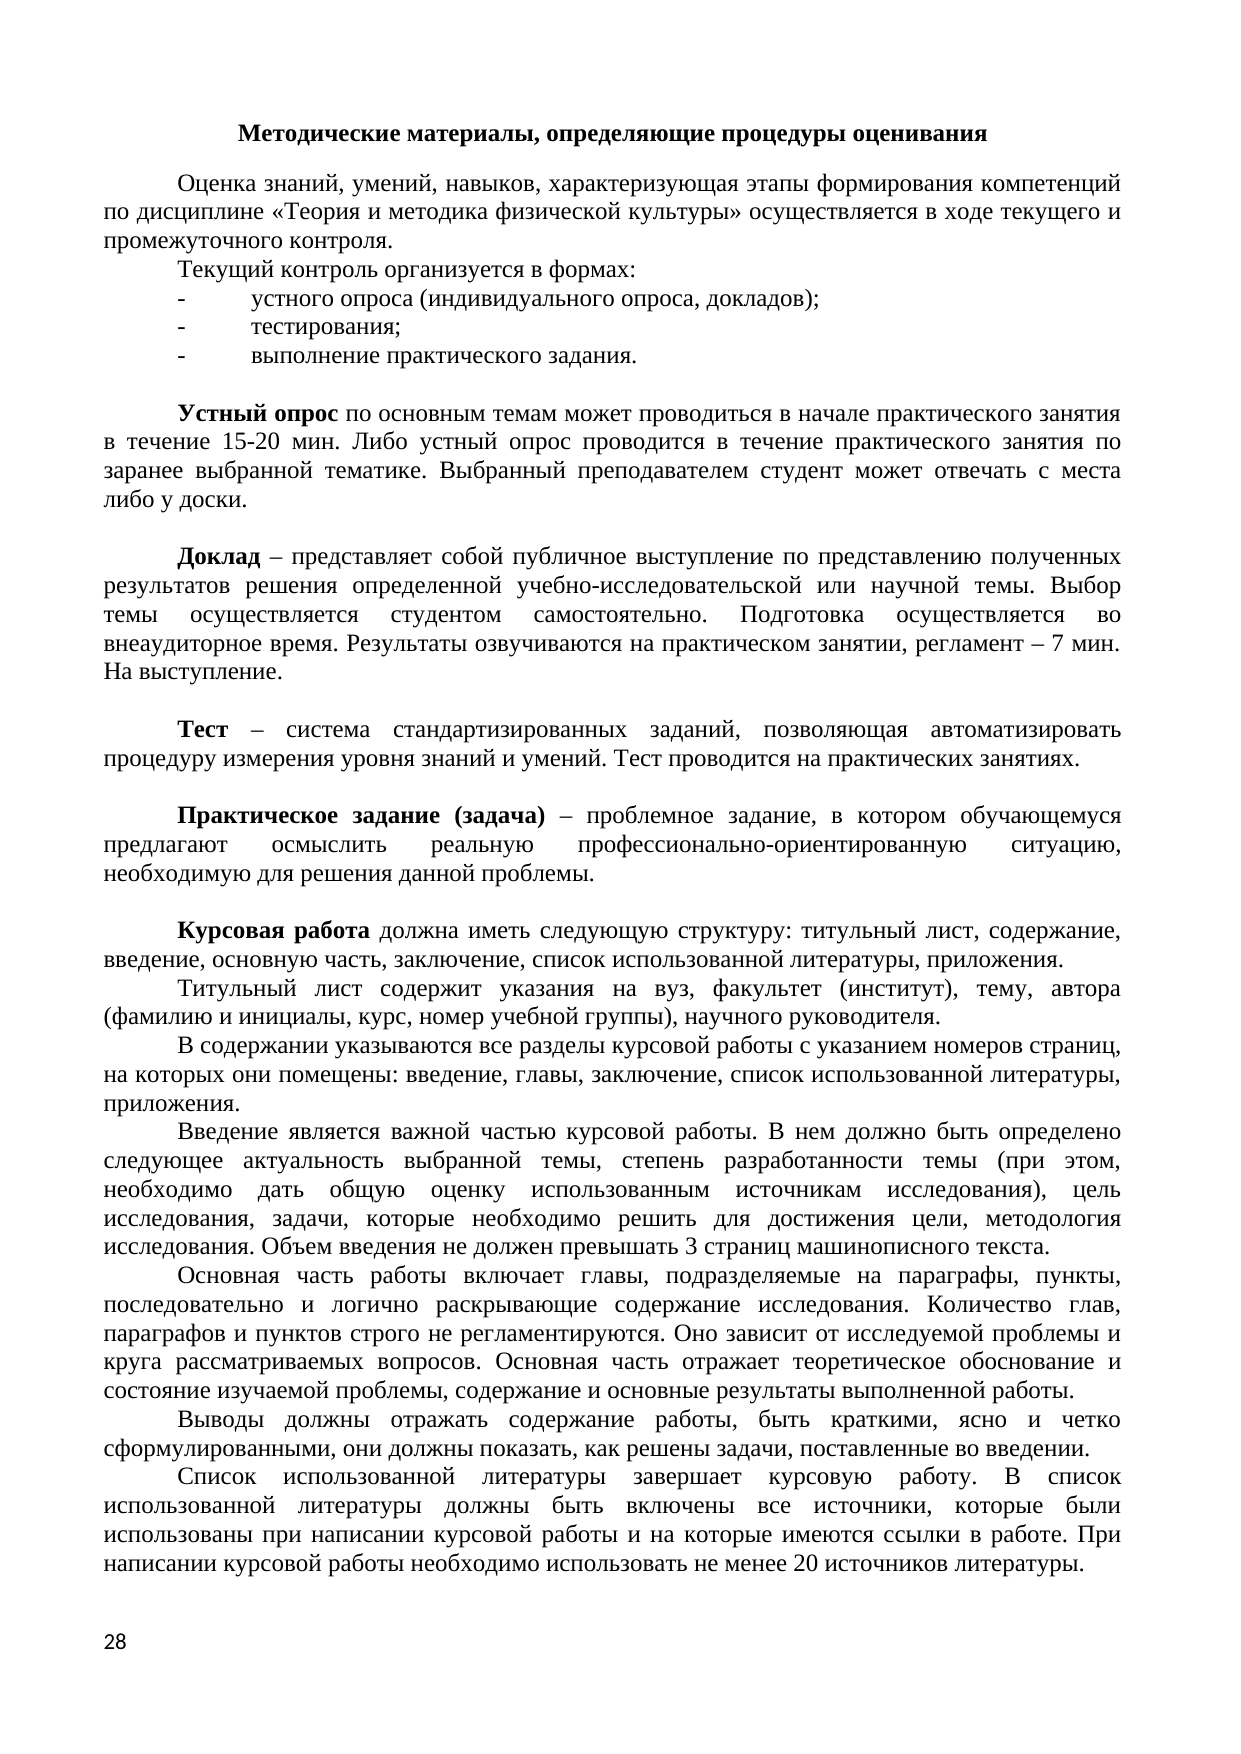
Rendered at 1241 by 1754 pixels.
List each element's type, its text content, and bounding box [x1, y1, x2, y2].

text Текущий контроль организуется в формах: [103, 254, 1122, 283]
text Доклад – представляет собой публичное выступление по представлению полученных результатов решения определенной учебно-исследовательской или научной темы. Выбор темы осуществляется студентом самостоятельно. Подготовка осуществляется во внеаудиторное время. Результаты озвучиваются на практическом занятии, регламент – 7 мин. На выступление. [103, 541, 1122, 685]
text Введение является важной частью курсовой работы. В нем должно быть определено следующее актуальность выбранной темы, степень разработанности темы (при этом, необходимо дать общую оценку использованным источникам исследования), цель исследования, задачи, которые необходимо решить для достижения цели, методология исследования. Объем введения не должен превышать 3 страниц машинописного текста. [103, 1116, 1122, 1260]
text Выводы должны отражать содержание работы, быть краткими, ясно и четко сформулированными, они должны показать, как решены задачи, поставленные во введении. [103, 1404, 1122, 1461]
text Тест – система стандартизированных заданий, позволяющая автоматизировать процедуру измерения уровня знаний и умений. Тест проводится на практических занятиях. [103, 714, 1122, 771]
text Курсовая работа должна иметь следующую структуру: титульный лист, содержание, введение, основную часть, заключение, список использованной литературы, приложения. [103, 915, 1122, 973]
text Методические материалы, определяющие процедуры оценивания [103, 118, 1122, 147]
text Титульный лист содержит указания на вуз, факультет (институт), тему, автора (фамилию и инициалы, курс, номер учебной группы), научного руководителя. [103, 973, 1122, 1030]
text Оценка знаний, умений, навыков, характеризующая этапы формирования компетенций по дисциплине «Теория и методика физической культуры» осуществляется в ходе текущего и промежуточного контроля. [103, 168, 1122, 254]
text Устный опрос по основным темам может проводиться в начале практического занятия в течение 15-20 мин. Либо устный опрос проводится в течение практического занятия по заранее выбранной тематике. Выбранный преподавателем студент может отвечать с места либо у доски. [103, 398, 1122, 513]
list тестирования; [103, 311, 1122, 340]
text Список использованной литературы завершает курсовую работу. В список использованной литературы должны быть включены все источники, которые были использованы при написании курсовой работы и на которые имеются ссылки в работе. При написании курсовой работы необходимо использовать не менее 20 источников литературы. [103, 1461, 1122, 1576]
list устного опроса (индивидуального опроса, докладов); [103, 283, 1122, 311]
text Практическое задание (задача) – проблемное задание, в котором обучающемуся предлагают осмыслить реальную профессионально-ориентированную ситуацию, необходимую для решения данной проблемы. [103, 800, 1122, 886]
text Основная часть работы включает главы, подразделяемые на параграфы, пункты, последовательно и логично раскрывающие содержание исследования. Количество глав, параграфов и пунктов строго не регламентируются. Оно зависит от исследуемой проблемы и круга рассматриваемых вопросов. Основная часть отражает теоретическое обоснование и состояние изучаемой проблемы, содержание и основные результаты выполненной работы. [103, 1260, 1122, 1404]
list выполнение практического задания. [103, 340, 1122, 369]
text В содержании указываются все разделы курсовой работы с указанием номеров страниц, на которых они помещены: введение, главы, заключение, список использованной литературы, приложения. [103, 1030, 1122, 1116]
